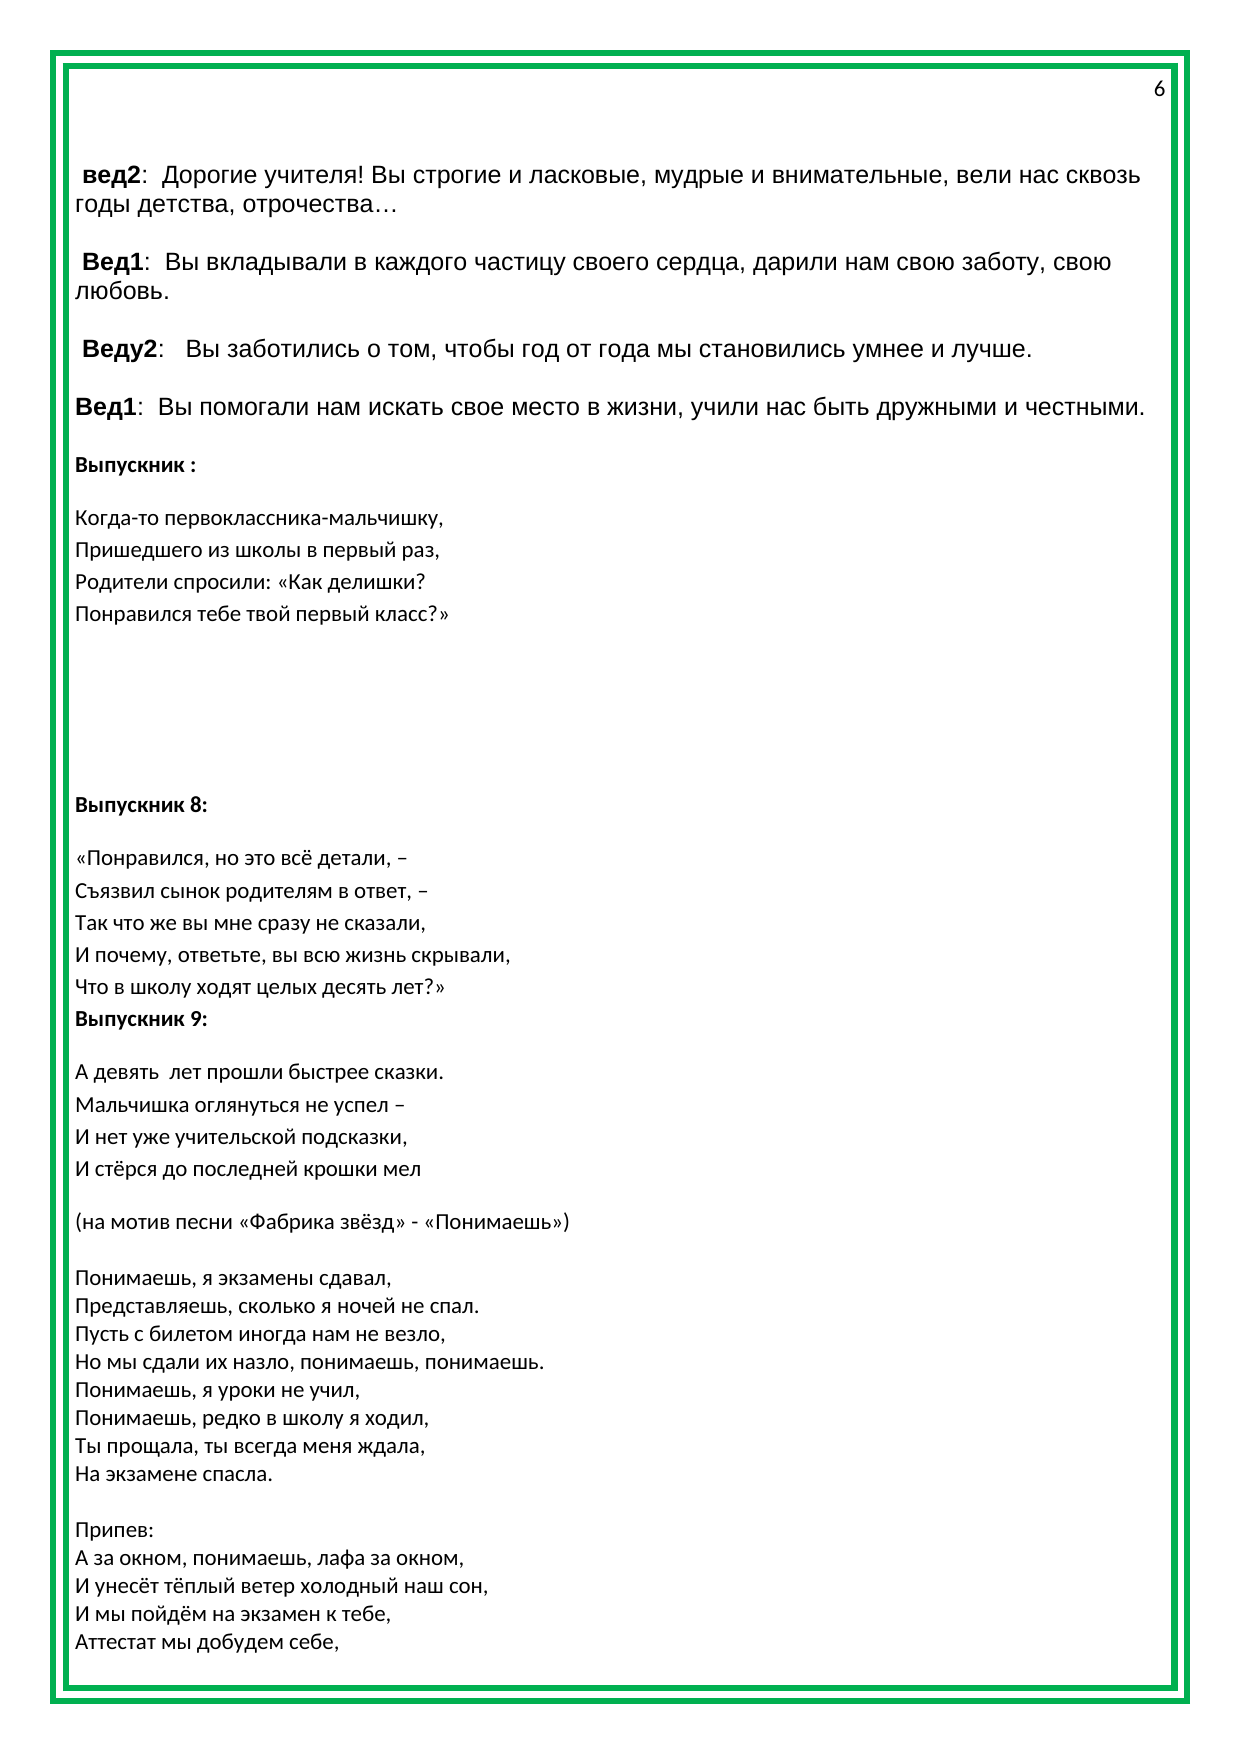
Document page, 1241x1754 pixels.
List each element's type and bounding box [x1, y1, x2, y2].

table_header [74, 130, 1171, 1657]
